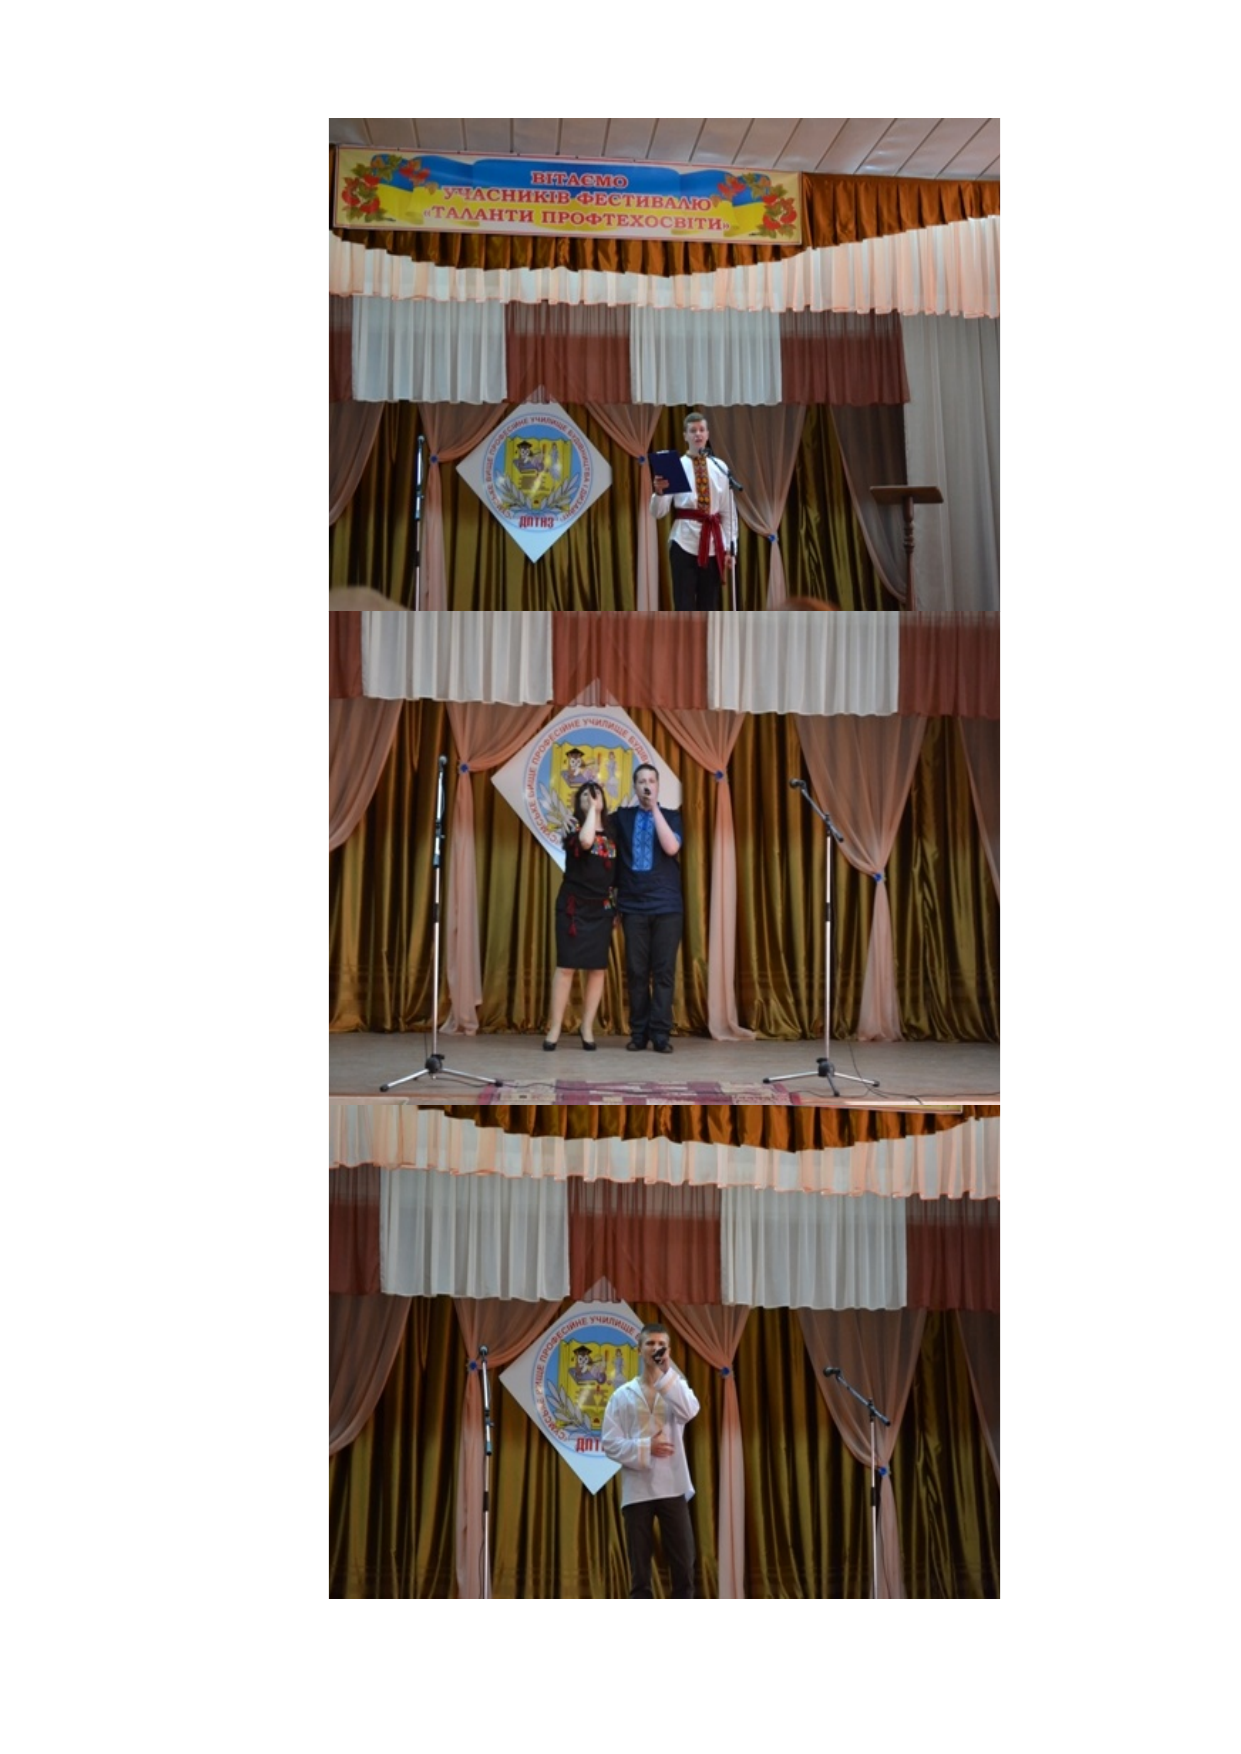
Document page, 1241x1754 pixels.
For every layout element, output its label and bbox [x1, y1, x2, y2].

picture [328, 118, 1001, 1599]
